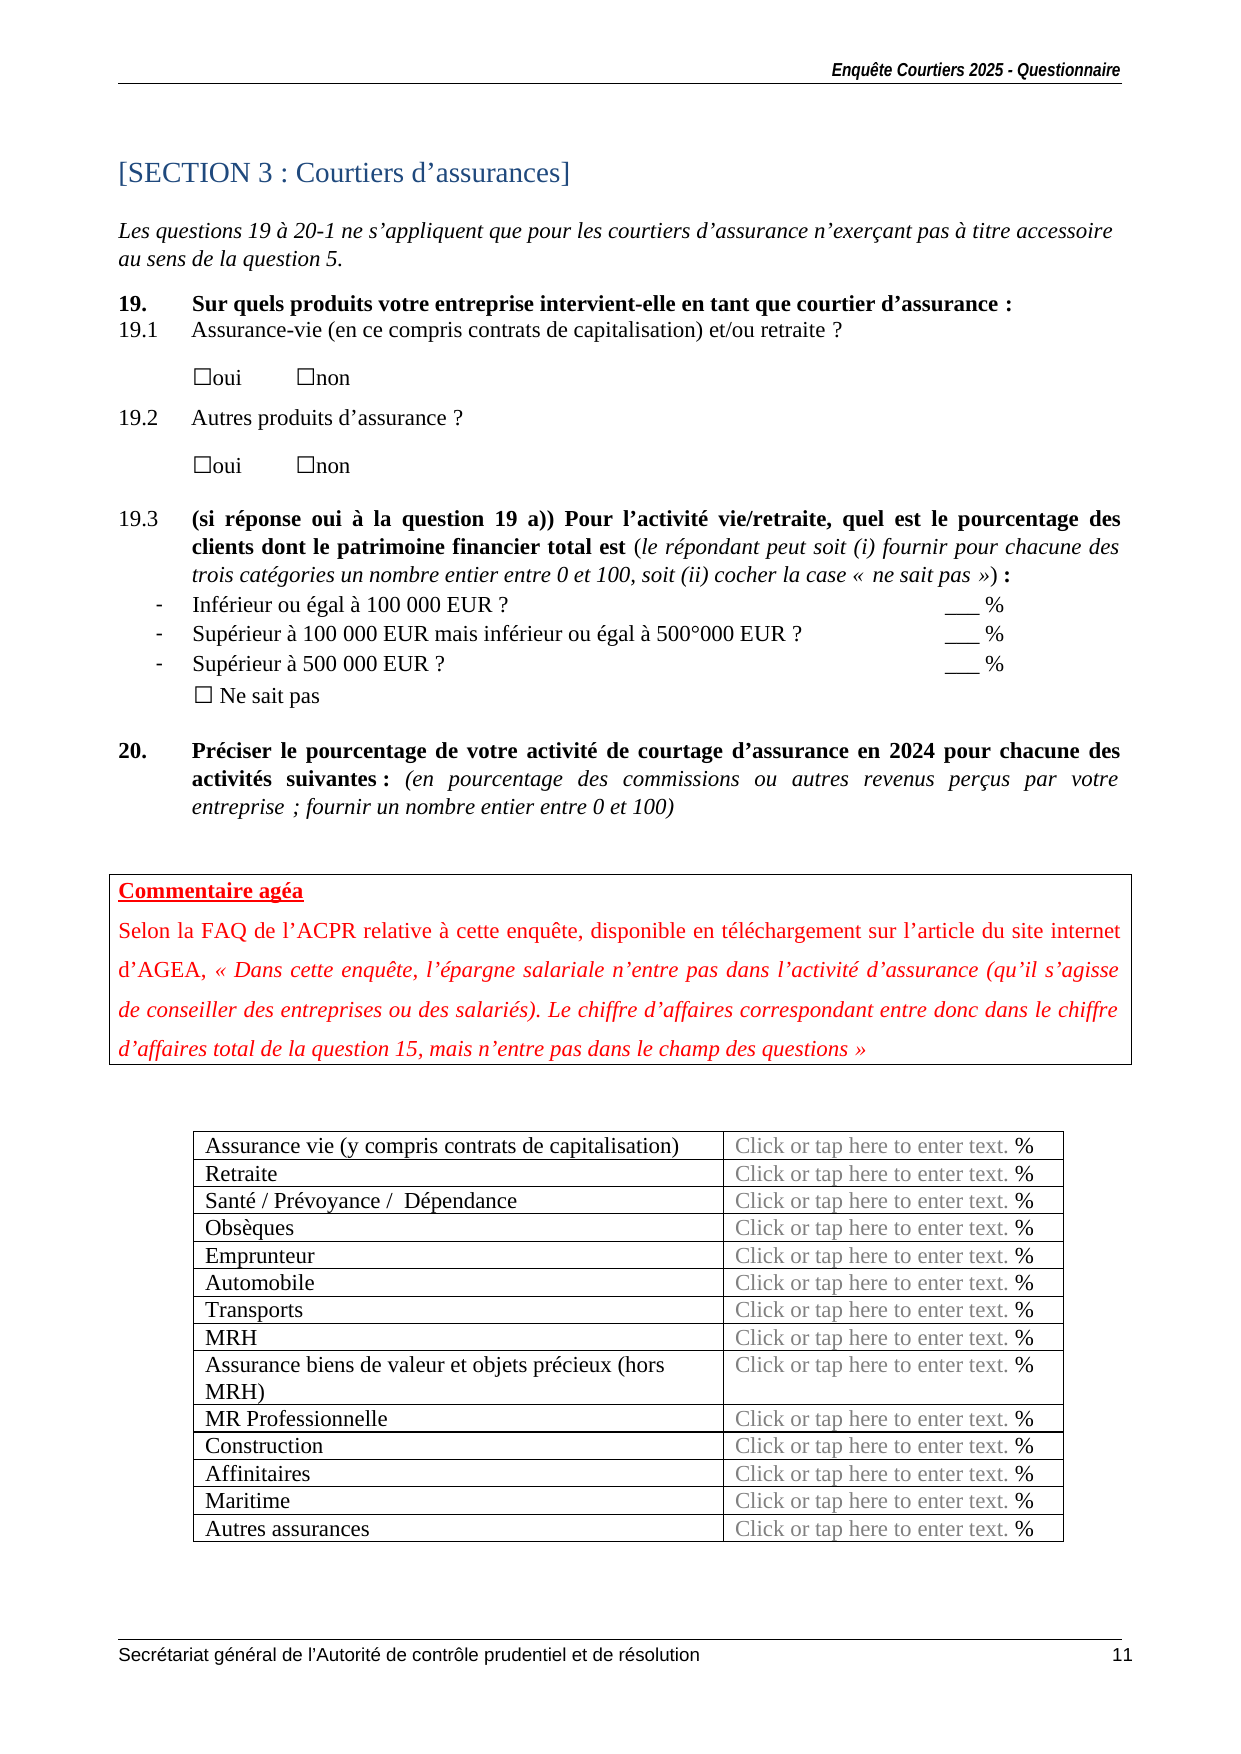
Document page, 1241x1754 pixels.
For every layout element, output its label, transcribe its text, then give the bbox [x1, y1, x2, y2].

table_cell Santé / Prévoyance / Dépendance [194, 1187, 723, 1213]
table_cell Affinitaires [194, 1460, 723, 1486]
list Inférieur ou égal à 100 000 EUR ? ___ % [156, 590, 1122, 618]
table_cell Obsèques [194, 1214, 723, 1241]
text Selon la FAQ de l’ACPR relative à cette enquête, disponible en téléchargement sur l’article du site internet d’AGEA, « Dans cette enquête, l’épargne salariale n’entre pas dans l’activité d’assurance (qu’il s’agisse de conseiller des entreprises ou des salariés). Le chiffre d’affaires correspondant entre donc dans le chiffre d’affaires total de la question 15, mais n’entre pas dans le champ des questions » [110, 914, 1131, 1064]
list Supérieur à 100 000 EUR mais inférieur ou égal à 500°000 EUR ? ___ % [156, 619, 1122, 647]
table_cell Click or tap here to enter text. % [724, 1515, 1063, 1541]
table_cell Click or tap here to enter text. % [724, 1351, 1063, 1404]
table_cell Click or tap here to enter text. % [724, 1487, 1063, 1514]
table_header Assurance vie (y compris contrats de capitalisation) [194, 1132, 723, 1158]
table_cell MR Professionnelle [194, 1405, 723, 1431]
text ☐oui ☐non [192, 449, 1122, 480]
list Autres produits d’assurance ? [118, 404, 1122, 431]
text ☐oui ☐non [192, 361, 1122, 392]
table_cell MRH [194, 1324, 723, 1350]
table_cell Assurance biens de valeur et objets précieux (hors MRH) [194, 1351, 723, 1404]
table_cell Construction [194, 1433, 723, 1459]
list ☐ Ne sait pas [193, 679, 1122, 710]
table_cell Maritime [194, 1487, 723, 1514]
table_cell Click or tap here to enter text. % [724, 1214, 1063, 1241]
list Assurance-vie (en ce compris contrats de capitalisation) et/ou retraite ? [118, 316, 1122, 342]
text 19.3 (si réponse oui à la question 19 a)) Pour l’activité vie/retraite, quel est le pourcentage des clients dont le patrimoine financier total est (le répondant peut soit (i) fournir pour chacune des trois catégories un nombre entier entre 0 et 100, soit (ii) cocher la case « ne sait pas ») : [118, 505, 1122, 588]
table_cell Click or tap here to enter text. % [724, 1187, 1063, 1213]
table_cell Click or tap here to enter text. % [724, 1433, 1063, 1459]
table_cell Retraite [194, 1160, 723, 1186]
table_cell Click or tap here to enter text. % [724, 1160, 1063, 1186]
text 20. Préciser le pourcentage de votre activité de courtage d’assurance en 2024 pour chacune des activités suivantes : (en pourcentage des commissions ou autres revenus perçus par votre entreprise ; fournir un nombre entier entre 0 et 100) [118, 737, 1122, 819]
table_cell Transports [194, 1297, 723, 1323]
table_cell Click or tap here to enter text. % [724, 1405, 1063, 1431]
table_cell Automobile [194, 1269, 723, 1296]
table_cell Click or tap here to enter text. % [724, 1269, 1063, 1296]
list Supérieur à 500 000 EUR ? ___ % [156, 649, 1122, 677]
text Commentaire agéa [110, 875, 1131, 904]
table_cell Click or tap here to enter text. % [724, 1324, 1063, 1350]
table_cell Click or tap here to enter text. % [724, 1297, 1063, 1323]
subtitle [SECTION 3 : Courtiers d’assurances] [118, 156, 1122, 189]
list Les questions 19 à 20-1 ne s’appliquent que pour les courtiers d’assurance n’exerçant pas à titre accessoire au sens de la question 5. [118, 217, 1122, 271]
table_header Click or tap here to enter text. % [724, 1132, 1063, 1158]
table_cell Click or tap here to enter text. % [724, 1242, 1063, 1268]
text 19. Sur quels produits votre entreprise intervient-elle en tant que courtier d’assurance : [118, 289, 1122, 316]
table_cell Emprunteur [194, 1242, 723, 1268]
table_cell Autres assurances [194, 1515, 723, 1541]
table_cell Click or tap here to enter text. % [724, 1460, 1063, 1486]
